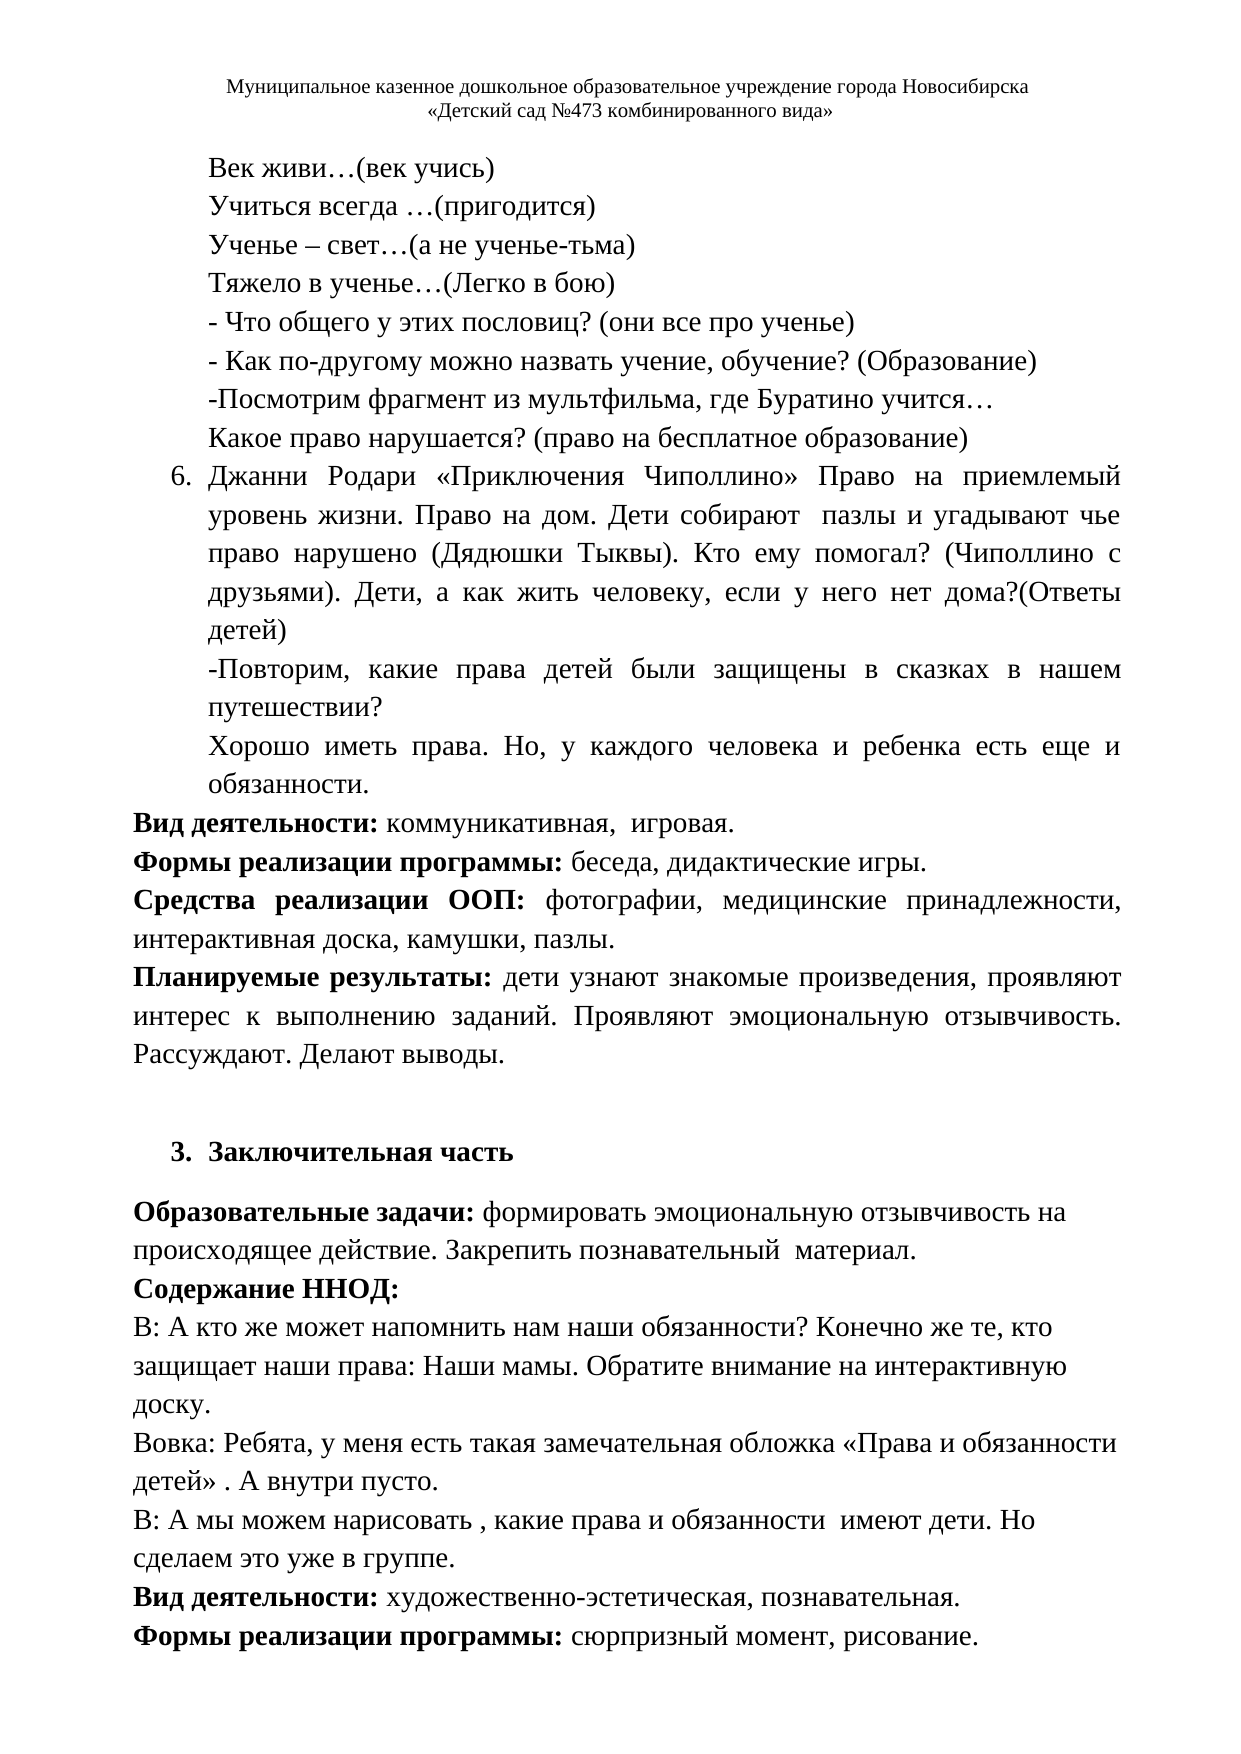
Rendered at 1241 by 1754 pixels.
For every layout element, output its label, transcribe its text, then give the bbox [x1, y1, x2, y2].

list - Как по-другому можно назвать учение, обучение? (Образование) [208, 343, 1122, 376]
text В: А кто же может напомнить нам наши обязанности? Конечно же те, кто защищает наши права: Наши мамы. Обратите внимание на интерактивную доску. [133, 1309, 1122, 1420]
text Содержание ННОД: [133, 1271, 1122, 1304]
text Средства реализации ООП: фотографии, медицинские принадлежности, интерактивная доска, камушки, пазлы. [133, 882, 1122, 954]
list -Посмотрим фрагмент из мультфильма, где Буратино учится… [208, 381, 1122, 415]
list - Что общего у этих пословиц? (они все про ученье) [208, 304, 1122, 338]
list Какое право нарушается? (право на бесплатное образование) [208, 420, 1122, 453]
text Формы реализации программы: сюрпризный момент, рисование. [133, 1618, 1122, 1651]
list Век живи…(век учись) [208, 150, 1122, 183]
text Вид деятельности: художественно-эстетическая, познавательная. [133, 1579, 1122, 1613]
text Вид деятельности: коммуникативная, игровая. [133, 805, 1122, 839]
text Образовательные задачи: формировать эмоциональную отзывчивость на происходящее действие. Закрепить познавательный материал. [133, 1194, 1122, 1266]
text Формы реализации программы: беседа, дидактические игры. [133, 844, 1122, 877]
text Планируемые результаты: дети узнают знакомые произведения, проявляют интерес к выполнению заданий. Проявляют эмоциональную отзывчивость. Рассуждают. Делают выводы. [133, 959, 1122, 1070]
list -Повторим, какие права детей были защищены в сказках в нашем путешествии? [208, 651, 1122, 723]
text Вовка: Ребята, у меня есть такая замечательная обложка «Права и обязанности детей» . А внутри пусто. [133, 1425, 1122, 1497]
list Джанни Родари «Приключения Чиполлино» Право на приемлемый уровень жизни. Право на дом. Дети собирают пазлы и угадывают чье право нарушено (Дядюшки Тыквы). Кто ему помогал? (Чиполлино с друзьями). Дети, а как жить человеку, если у него нет дома?(Ответы детей) [170, 458, 1122, 646]
list Заключительная часть [170, 1134, 1122, 1168]
list Ученье – свет…(а не ученье-тьма) [208, 227, 1122, 261]
list Тяжело в ученье…(Легко в бою) [208, 266, 1122, 299]
list Хорошо иметь права. Но, у каждого человека и ребенка есть еще и обязанности. [208, 728, 1122, 800]
list Учиться всегда …(пригодится) [208, 188, 1122, 222]
text В: А мы можем нарисовать , какие права и обязанности имеют дети. Но сделаем это уже в группе. [133, 1502, 1122, 1574]
